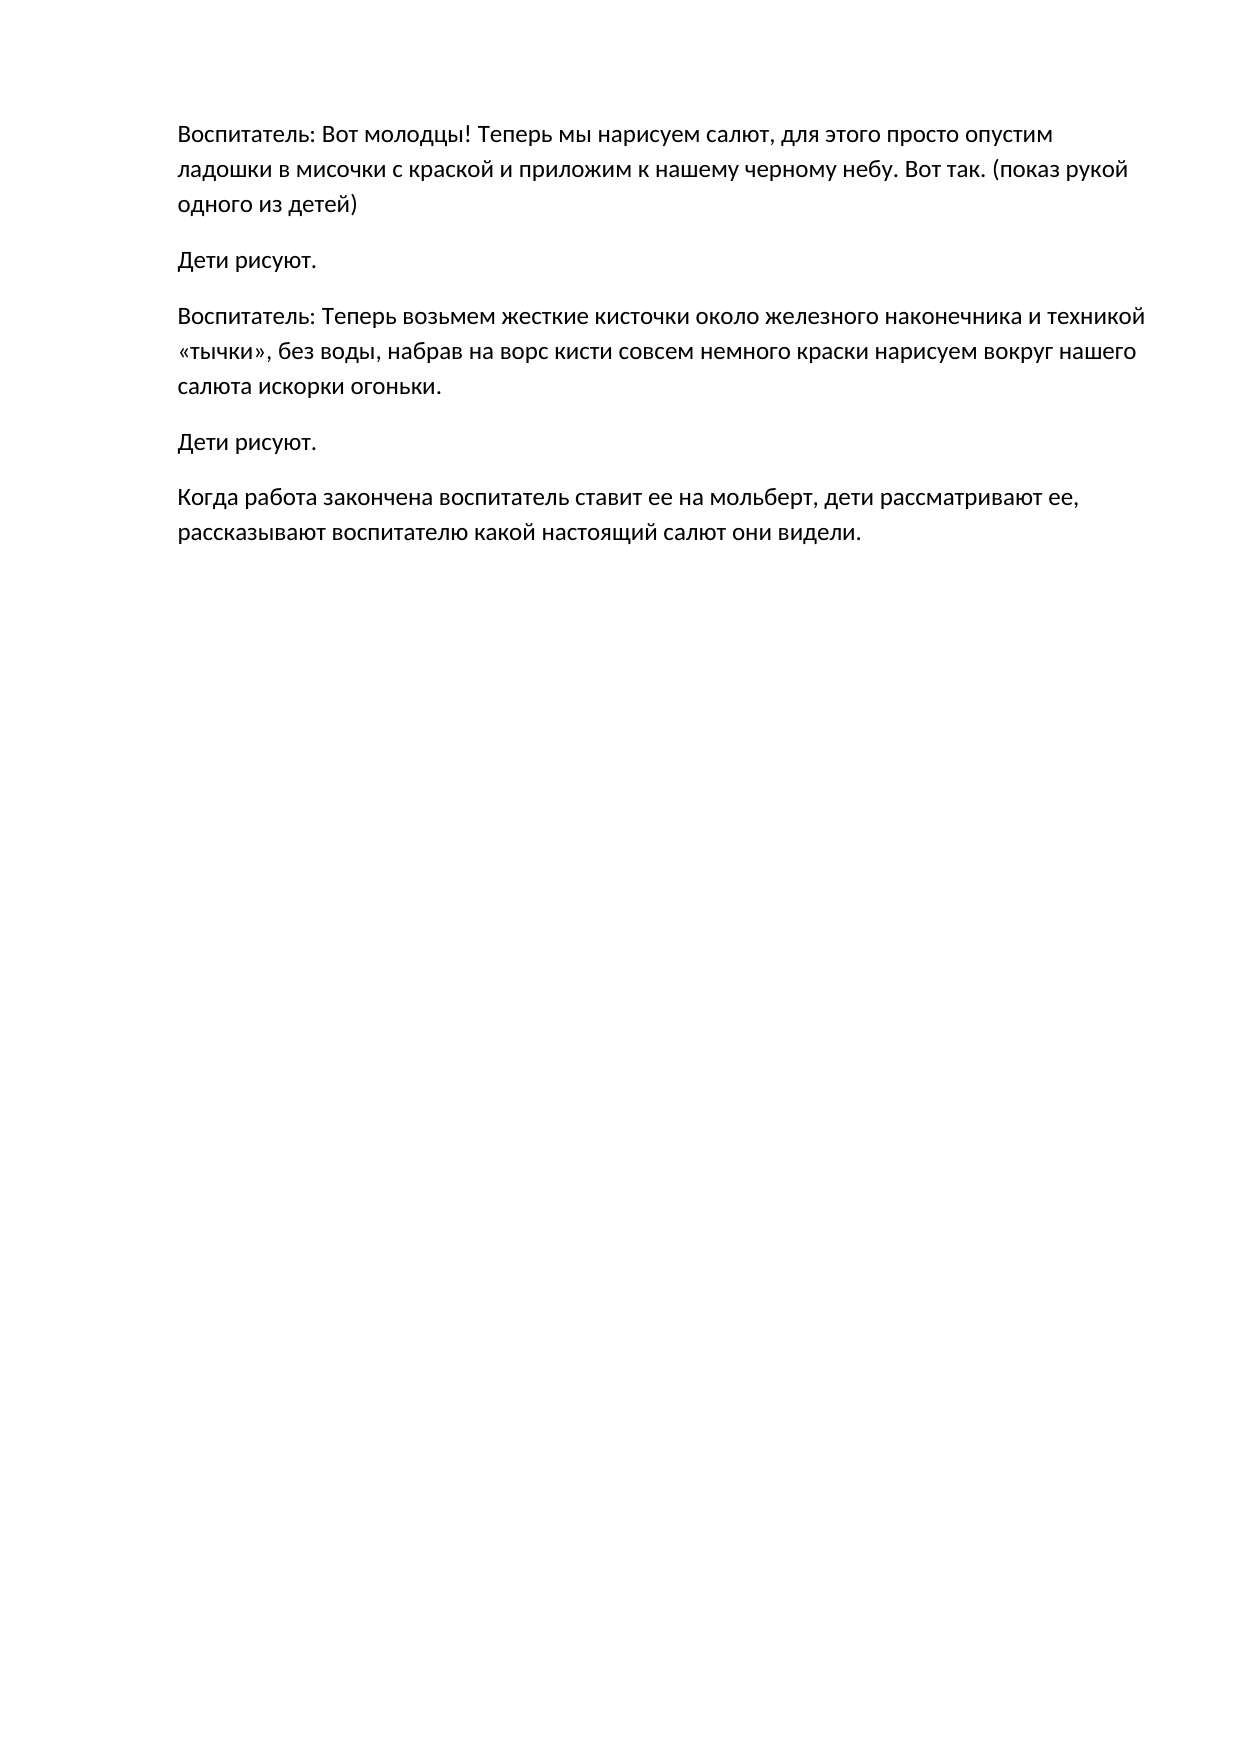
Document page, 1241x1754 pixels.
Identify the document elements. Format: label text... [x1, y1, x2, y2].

text Дети рисуют. [177, 244, 1152, 274]
text Когда работа закончена воспитатель ставит ее на мольберт, дети рассматривают ее, рассказывают воспитателю какой настоящий салют они видели. [177, 481, 1152, 547]
text Воспитатель: Теперь возьмем жесткие кисточки около железного наконечника и техникой «тычки», без воды, набрав на ворс кисти совсем немного краски нарисуем вокруг нашего салюта искорки огоньки. [177, 300, 1152, 400]
text Дети рисуют. [177, 426, 1152, 456]
text Воспитатель: Вот молодцы! Теперь мы нарисуем салют, для этого просто опустим ладошки в мисочки с краской и приложим к нашему черному небу. Вот так. (показ рукой одного из детей) [177, 118, 1152, 219]
